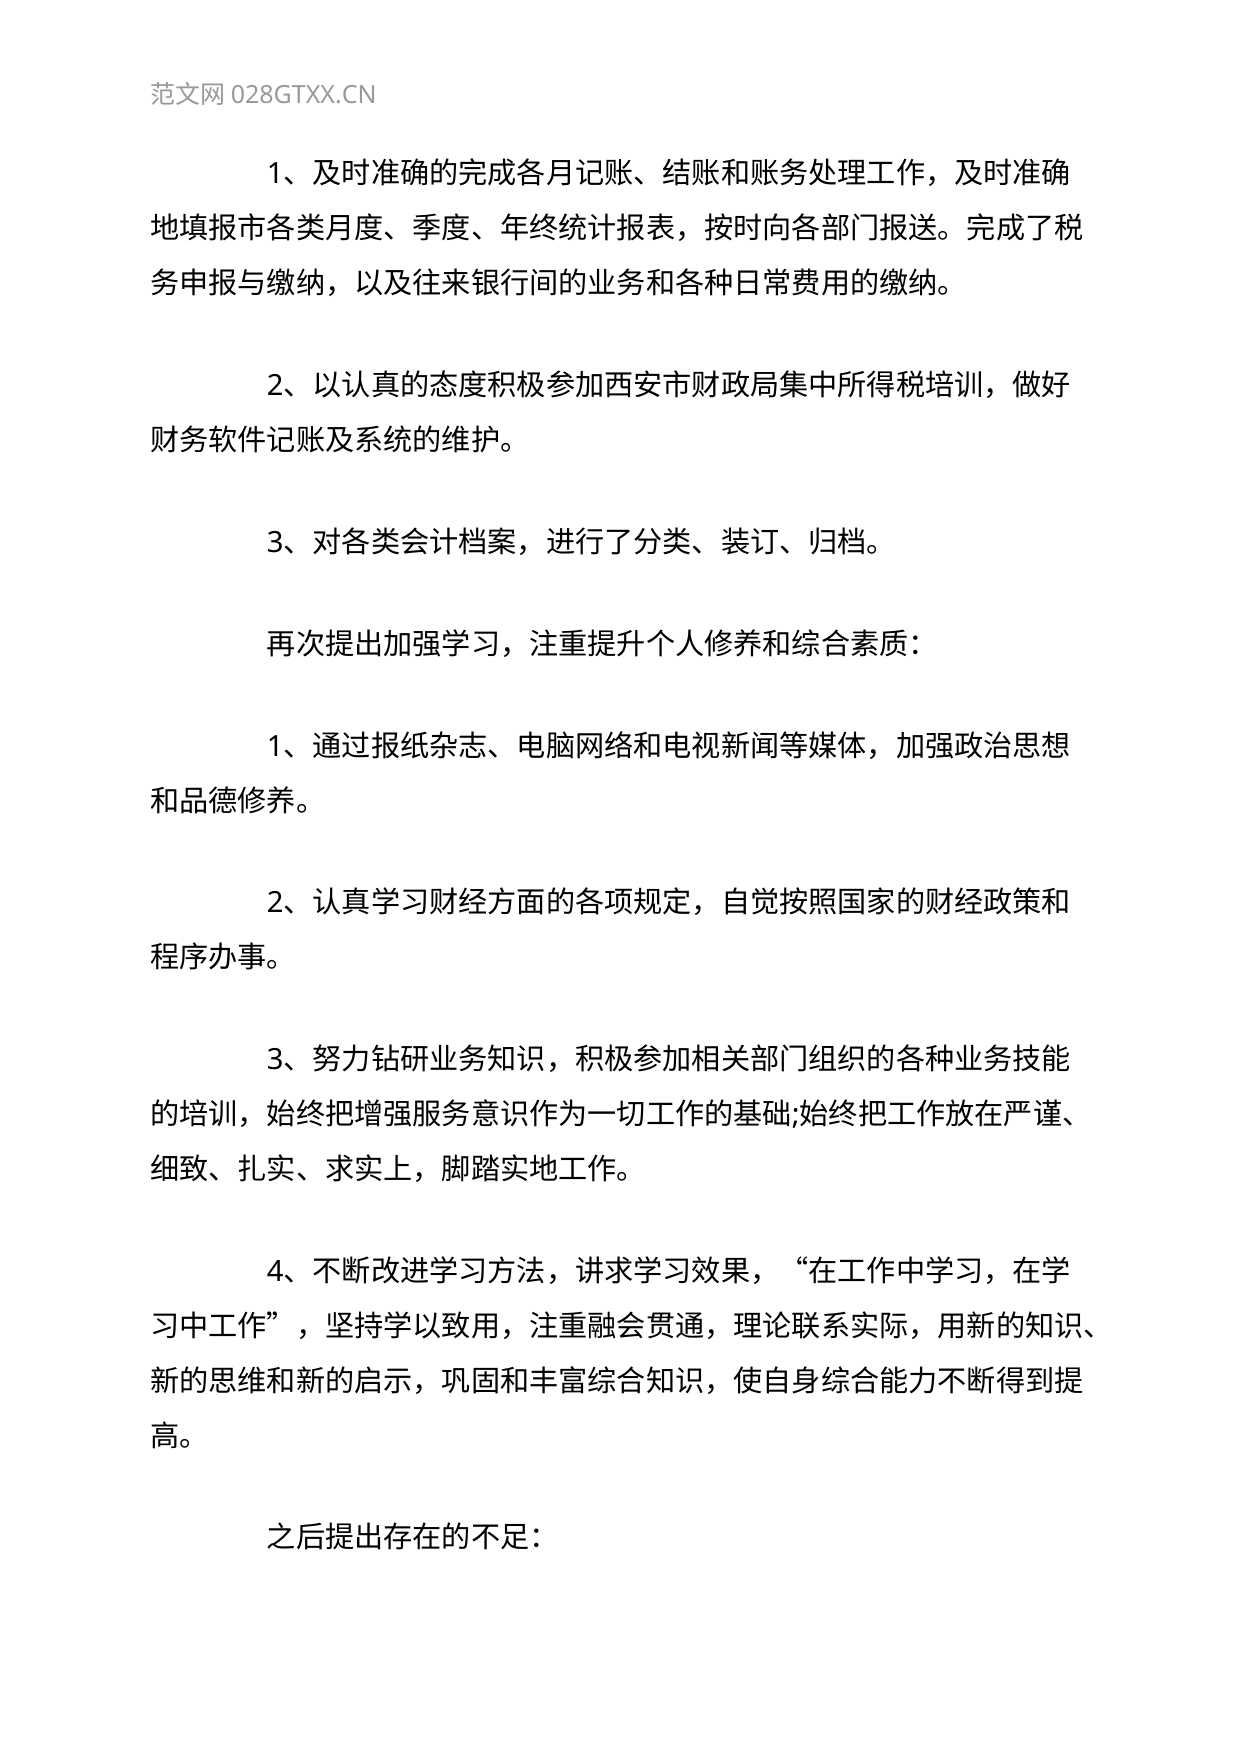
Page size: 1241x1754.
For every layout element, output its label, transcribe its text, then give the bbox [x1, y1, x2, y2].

text 之后提出存在的不足： [150, 1514, 1090, 1556]
text 再次提出加强学习，注重提升个人修养和综合素质： [150, 620, 1090, 663]
text 3、努力钻研业务知识，积极参加相关部门组织的各种业务技能的培训，始终把增强服务意识作为一切工作的基础;始终把工作放在严谨、细致、扎实、求实上，脚踏实地工作。 [150, 1036, 1090, 1188]
text 2、认真学习财经方面的各项规定，自觉按照国家的财经政策和程序办事。 [150, 879, 1090, 976]
text 3、对各类会计档案，进行了分类、装订、归档。 [150, 518, 1090, 561]
text 4、不断改进学习方法，讲求学习效果，“在工作中学习，在学习中工作”，坚持学以致用，注重融会贯通，理论联系实际，用新的知识、新的思维和新的启示，巩固和丰富综合知识，使自身综合能力不断得到提高。 [150, 1247, 1090, 1454]
text 1、通过报纸杂志、电脑网络和电视新闻等媒体，加强政治思想和品德修养。 [150, 722, 1090, 819]
text 2、以认真的态度积极参加西安市财政局集中所得税培训，做好财务软件记账及系统的维护。 [150, 362, 1090, 459]
text 1、及时准确的完成各月记账、结账和账务处理工作，及时准确地填报市各类月度、季度、年终统计报表，按时向各部门报送。完成了税务申报与缴纳，以及往来银行间的业务和各种日常费用的缴纳。 [150, 150, 1090, 302]
